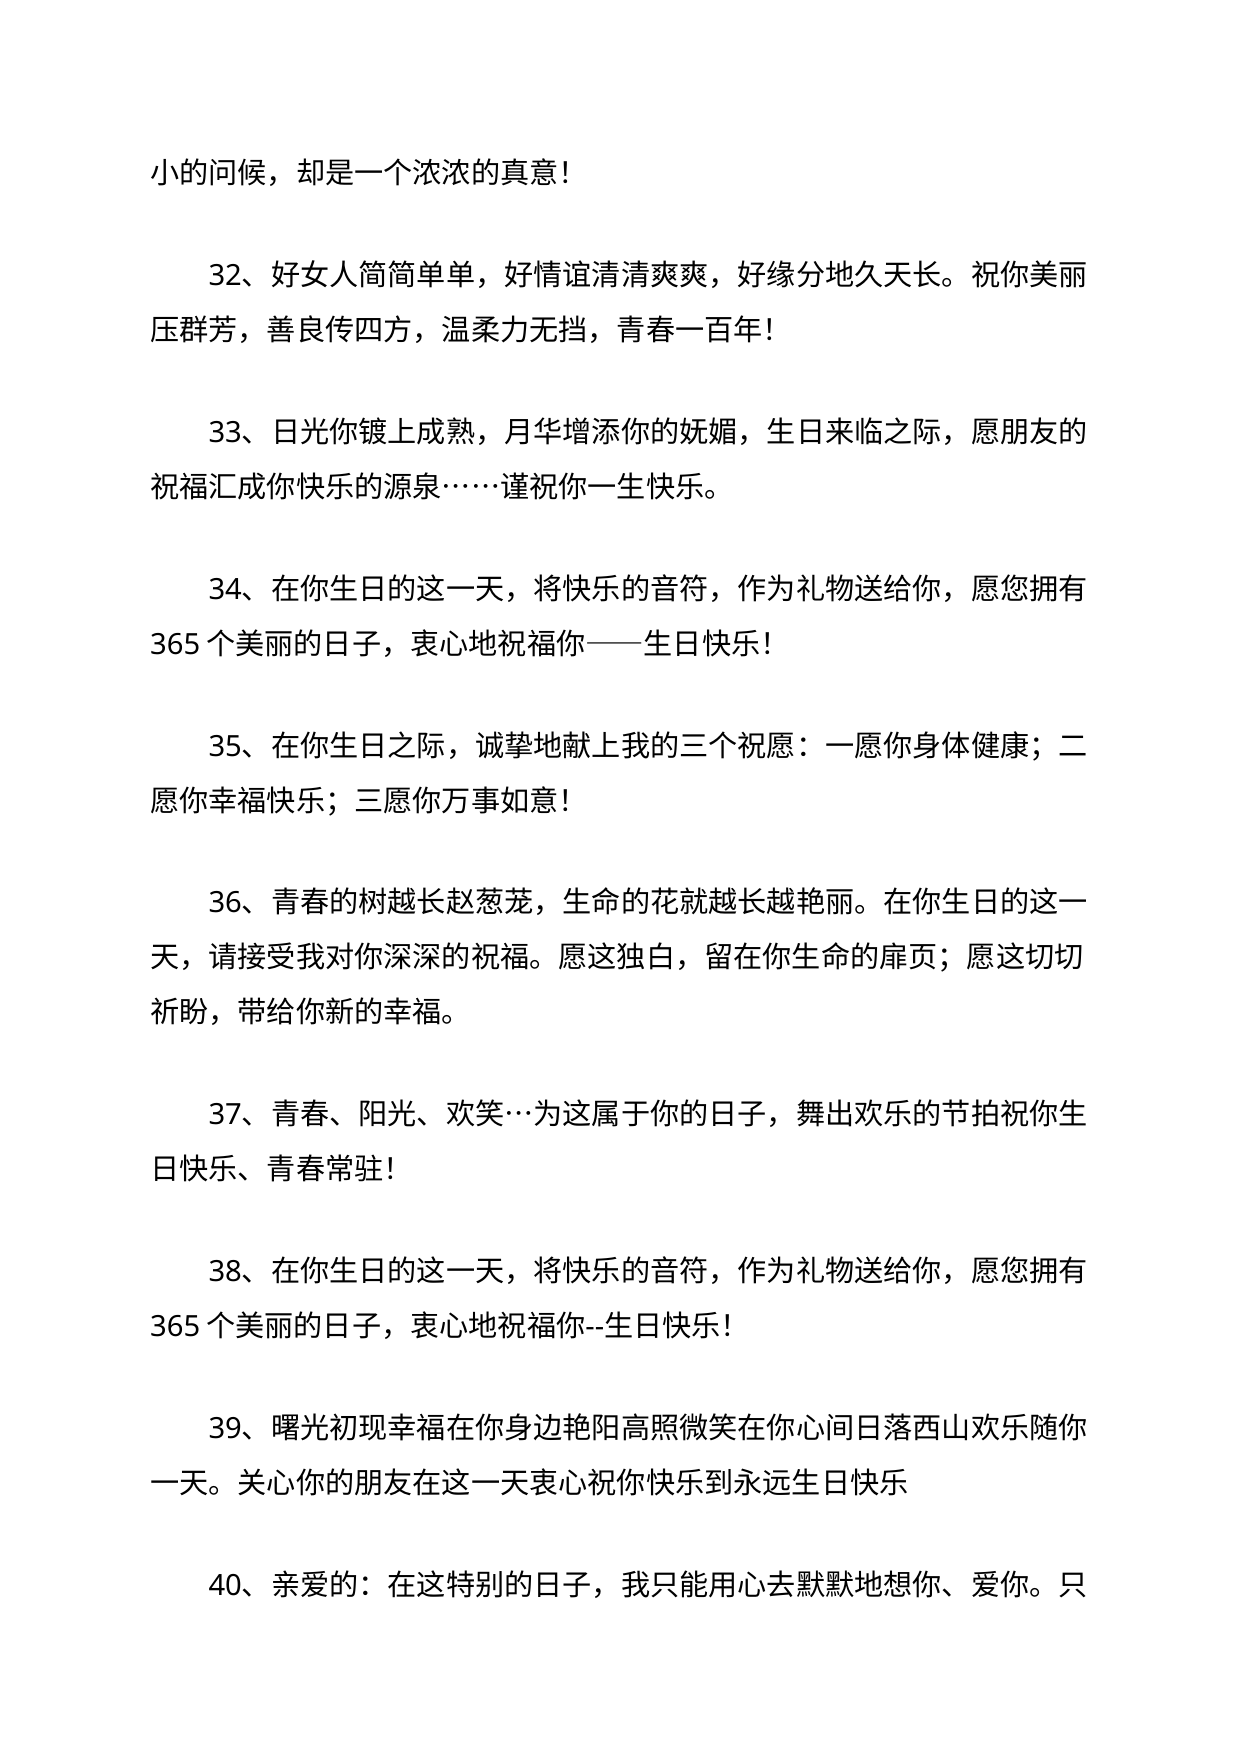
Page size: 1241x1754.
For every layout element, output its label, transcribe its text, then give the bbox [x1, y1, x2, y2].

text 32、好女人简简单单，好情谊清清爽爽，好缘分地久天长。祝你美丽压群芳，善良传四方，温柔力无挡，青春一百年！ [150, 252, 1090, 349]
text 38、在你生日的这一天，将快乐的音符，作为礼物送给你，愿您拥有365个美丽的日子，衷心地祝福你--生日快乐！ [150, 1247, 1090, 1345]
text 36、青春的树越长赵葱茏，生命的花就越长越艳丽。在你生日的这一天，请接受我对你深深的祝福。愿这独白，留在你生命的扉页；愿这切切祈盼，带给你新的幸福。 [150, 879, 1090, 1031]
text 39、曙光初现幸福在你身边艳阳高照微笑在你心间日落西山欢乐随你一天。关心你的朋友在这一天衷心祝你快乐到永远生日快乐 [150, 1404, 1090, 1502]
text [150, 150, 1090, 192]
text 34、在你生日的这一天，将快乐的音符，作为礼物送给你，愿您拥有365个美丽的日子，衷心地祝福你——生日快乐！ [150, 565, 1090, 663]
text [150, 1561, 1090, 1604]
text 37、青春、阳光、欢笑…为这属于你的日子，舞出欢乐的节拍祝你生日快乐、青春常驻！ [150, 1091, 1090, 1188]
text 33、日光你镀上成熟，月华增添你的妩媚，生日来临之际，愿朋友的祝福汇成你快乐的源泉……谨祝你一生快乐。 [150, 408, 1090, 506]
text 35、在你生日之际，诚挚地献上我的三个祝愿：一愿你身体健康；二愿你幸福快乐；三愿你万事如意！ [150, 722, 1090, 819]
